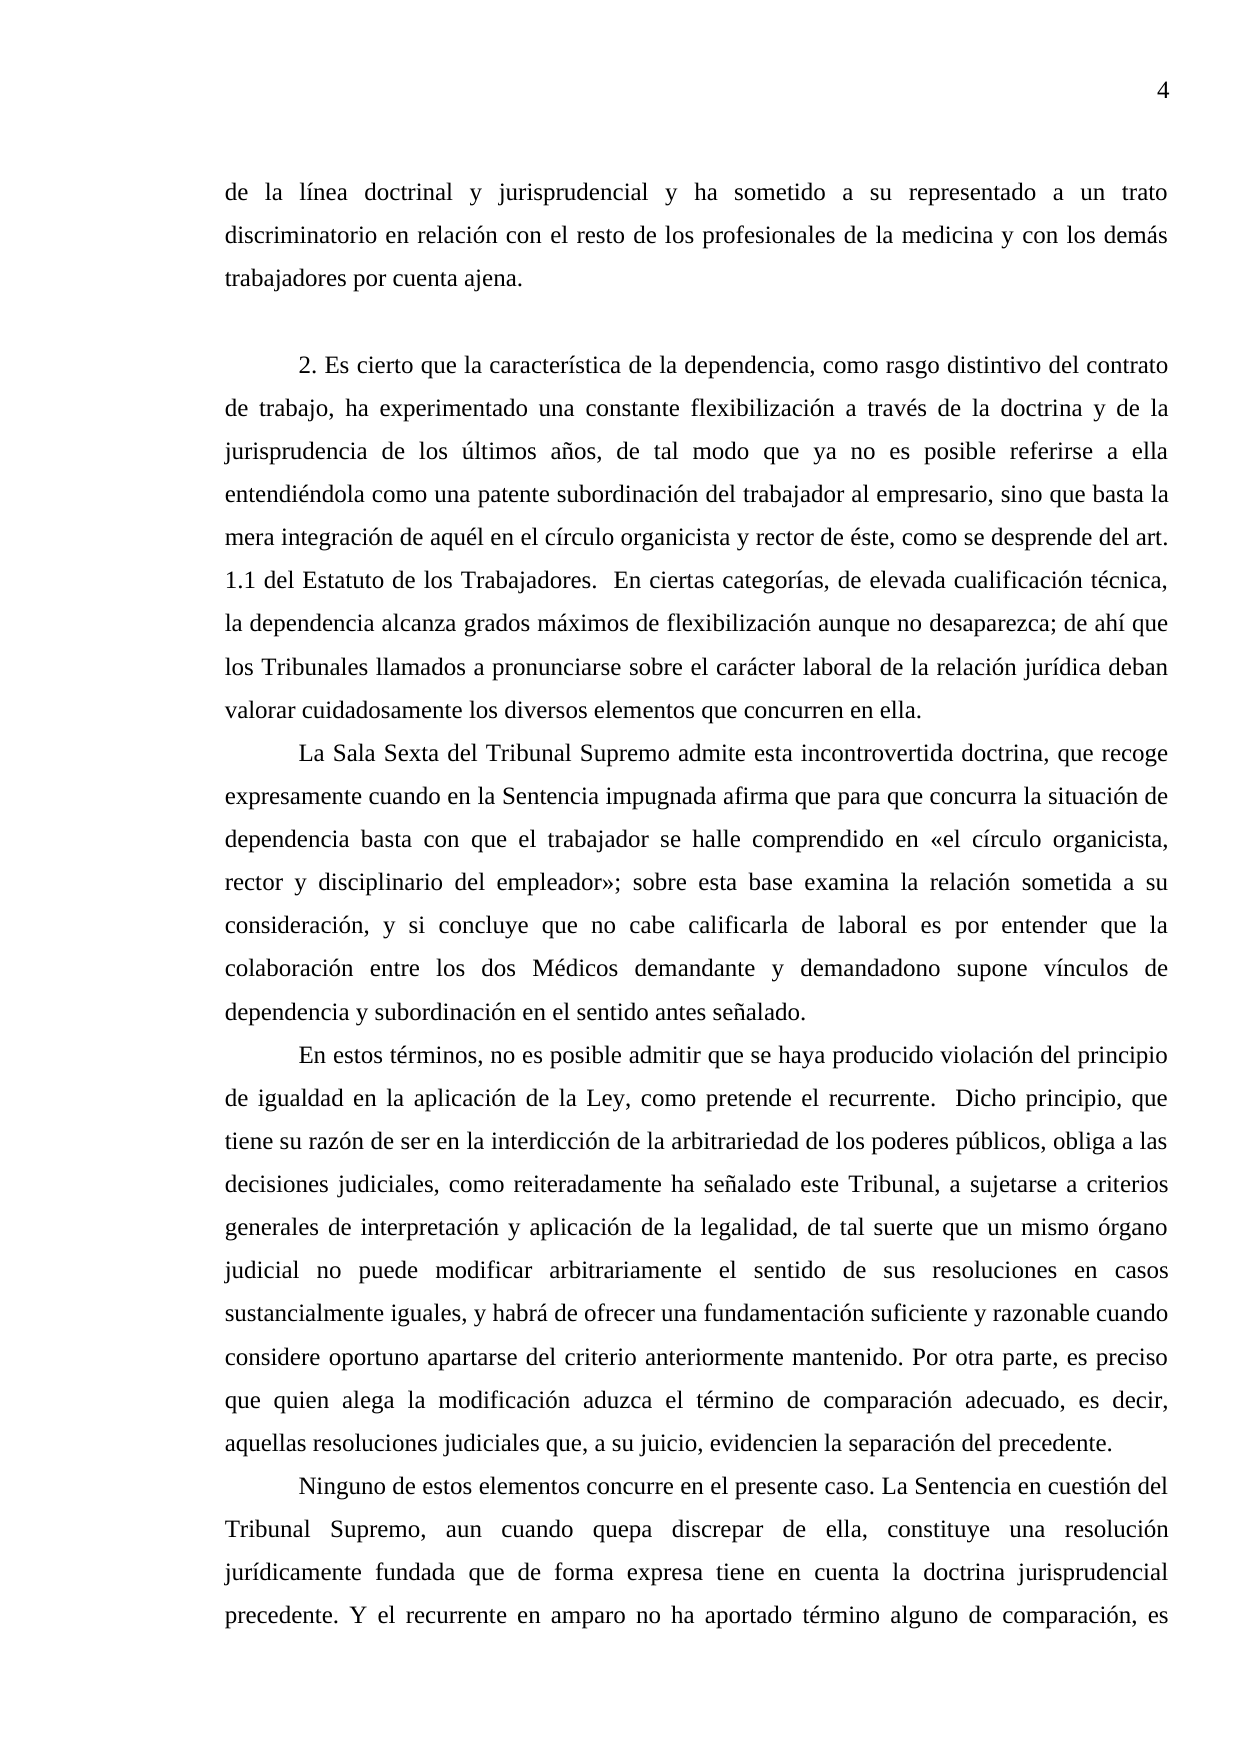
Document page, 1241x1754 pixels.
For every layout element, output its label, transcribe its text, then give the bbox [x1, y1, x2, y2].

text La Sala Sexta del Tribunal Supremo admite esta incontrovertida doctrina, que recoge expresamente cuando en la Sentencia impugnada afirma que para que concurra la situación de dependencia basta con que el trabajador se halle comprendido en «el círculo organicista, rector y disciplinario del empleador»; sobre esta base examina la relación sometida a su consideración, y si concluye que no cabe calificarla de laboral es por entender que la colaboración entre los dos Médicos demandante y demandadono supone vínculos de dependencia y subordinación en el sentido antes señalado. [224, 738, 1169, 1025]
text En estos términos, no es posible admitir que se haya producido violación del principio de igualdad en la aplicación de la Ley, como pretende el recurrente. Dicho principio, que tiene su razón de ser en la interdicción de la arbitrariedad de los poderes públicos, obliga a las decisiones judiciales, como reiteradamente ha señalado este Tribunal, a sujetarse a criterios generales de interpretación y aplicación de la legalidad, de tal suerte que un mismo órgano judicial no puede modificar arbitrariamente el sentido de sus resoluciones en casos sustancialmente iguales, y habrá de ofrecer una fundamentación suficiente y razonable cuando considere oportuno apartarse del criterio anteriormente mantenido. Por otra parte, es preciso que quien alega la modificación aduzca el término de comparación adecuado, es decir, aquellas resoluciones judiciales que, a su juicio, evidencien la separación del precedente. [224, 1040, 1169, 1457]
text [224, 177, 1169, 292]
text 2. Es cierto que la característica de la dependencia, como rasgo distintivo del contrato de trabajo, ha experimentado una constante flexibilización a través de la doctrina y de la jurisprudencia de los últimos años, de tal modo que ya no es posible referirse a ella entendiéndola como una patente subordinación del trabajador al empresario, sino que basta la mera integración de aquél en el círculo organicista y rector de éste, como se desprende del art. 1.1 del Estatuto de los Trabajadores. En ciertas categorías, de elevada cualificación técnica, la dependencia alcanza grados máximos de flexibilización aunque no desaparezca; de ahí que los Tribunales llamados a pronunciarse sobre el carácter laboral de la relación jurídica deban valorar cuidadosamente los diversos elementos que concurren en ella. [224, 350, 1169, 723]
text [224, 1471, 1169, 1629]
